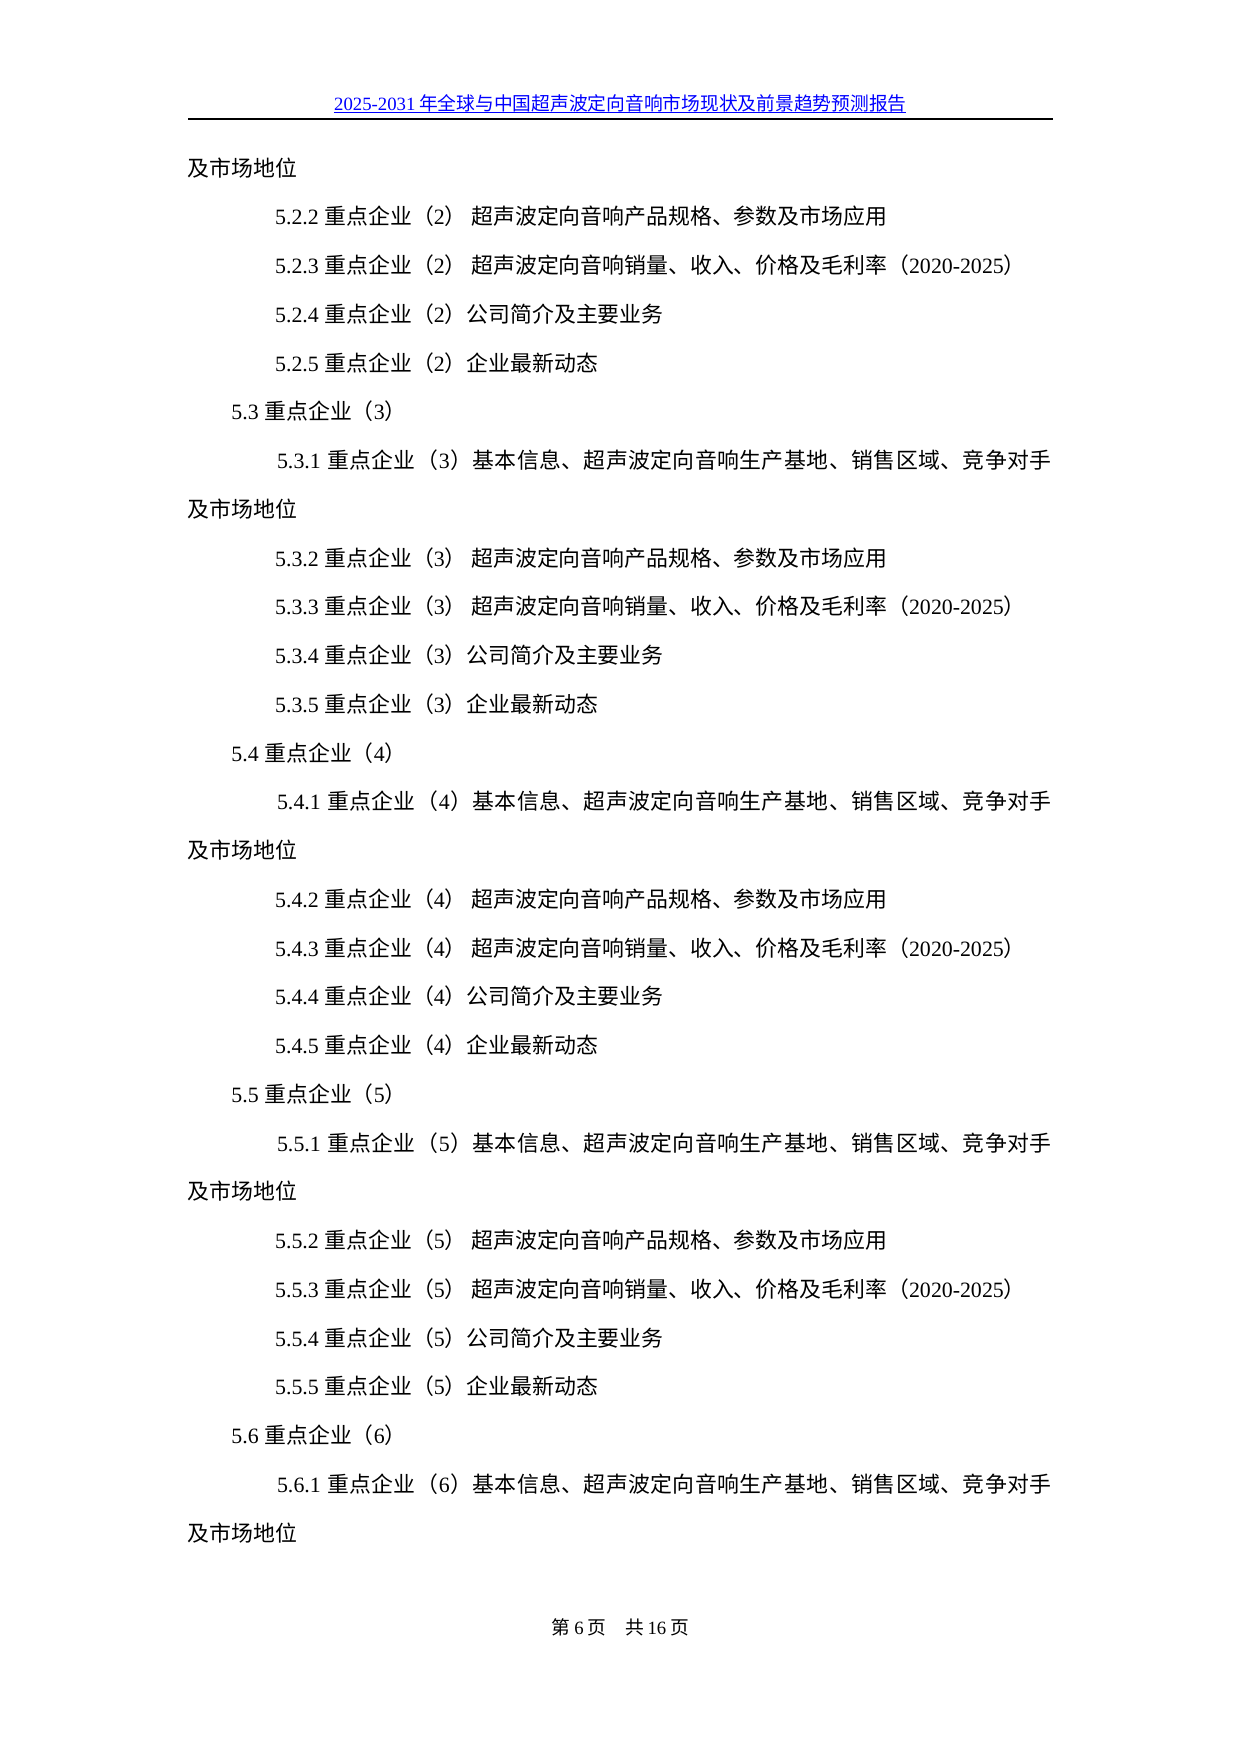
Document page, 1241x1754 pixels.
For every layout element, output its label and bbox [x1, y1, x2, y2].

text [187, 150, 1053, 1548]
